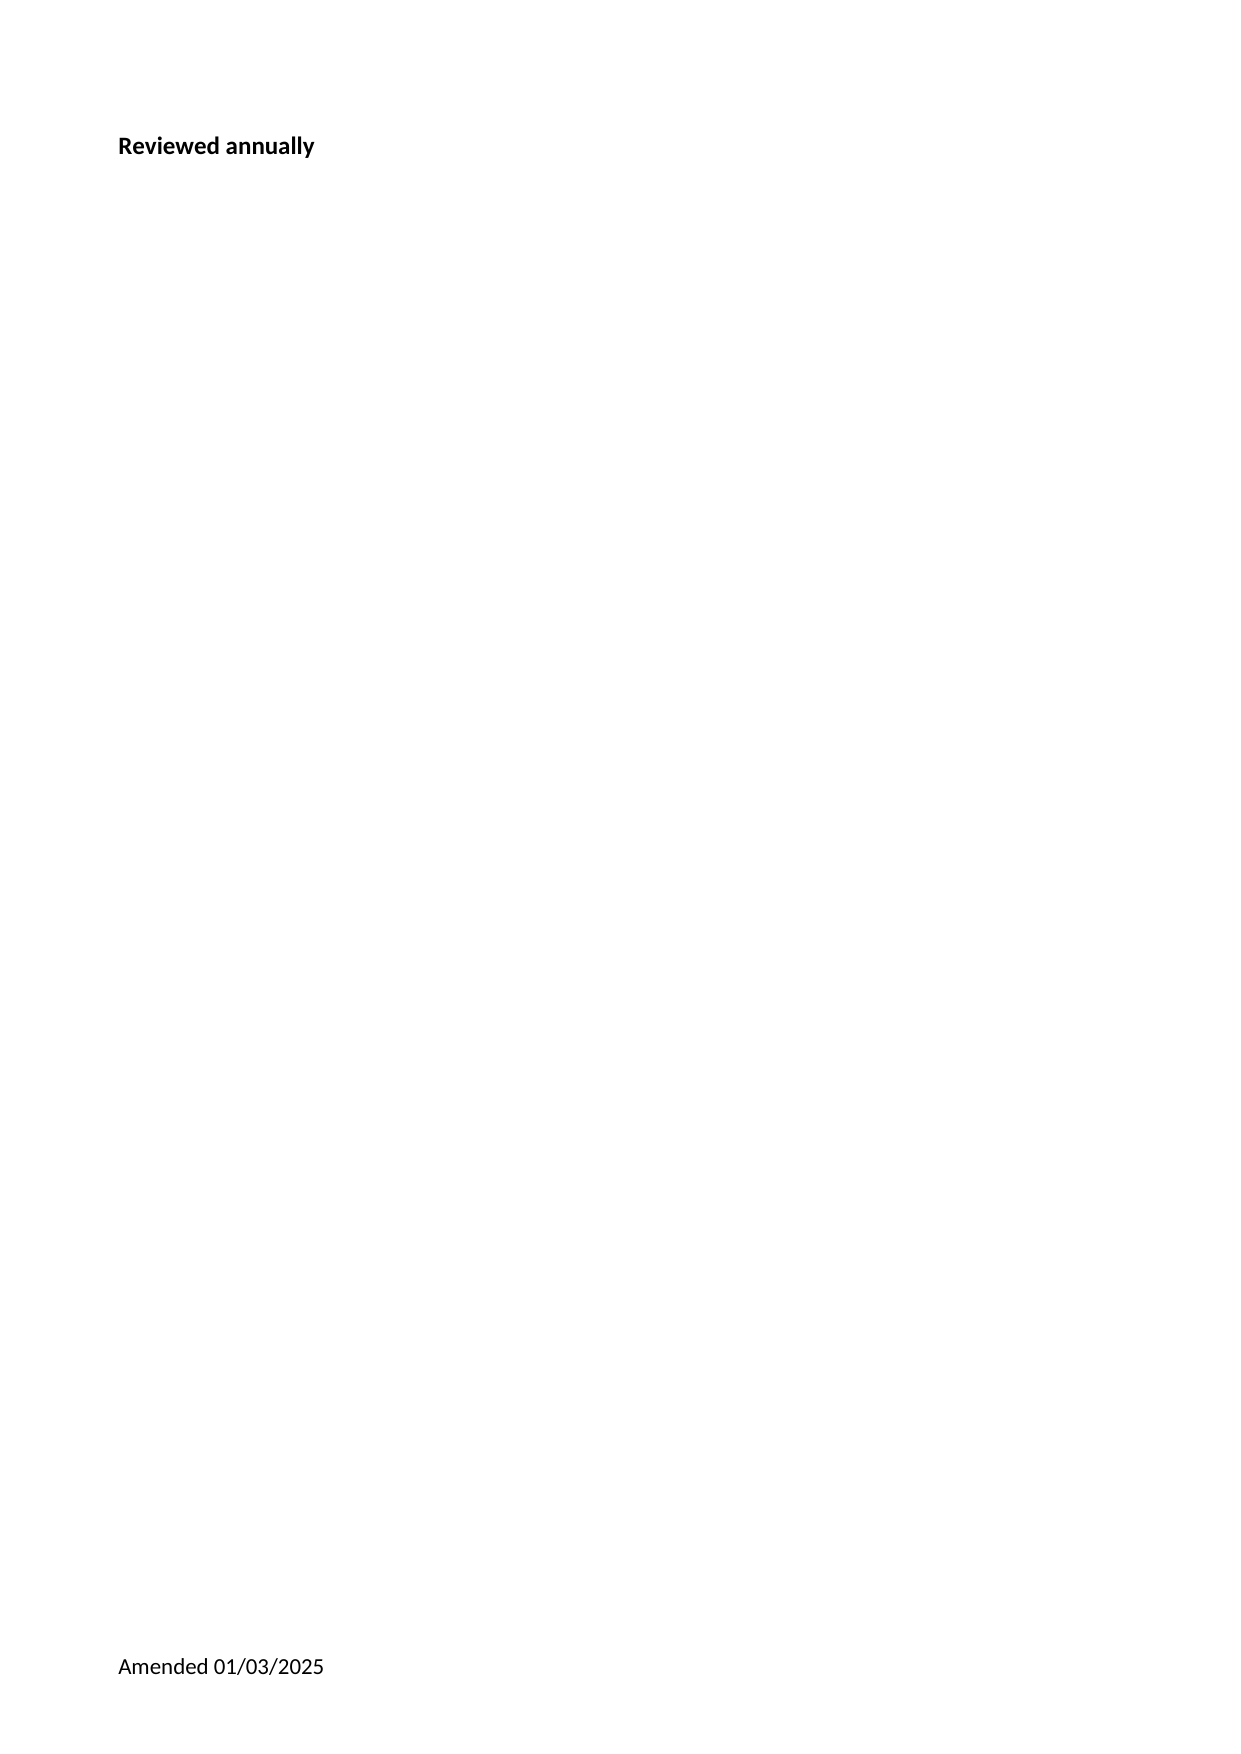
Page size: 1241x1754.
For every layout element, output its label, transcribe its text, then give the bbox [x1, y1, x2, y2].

text Reviewed annually [118, 130, 1122, 160]
